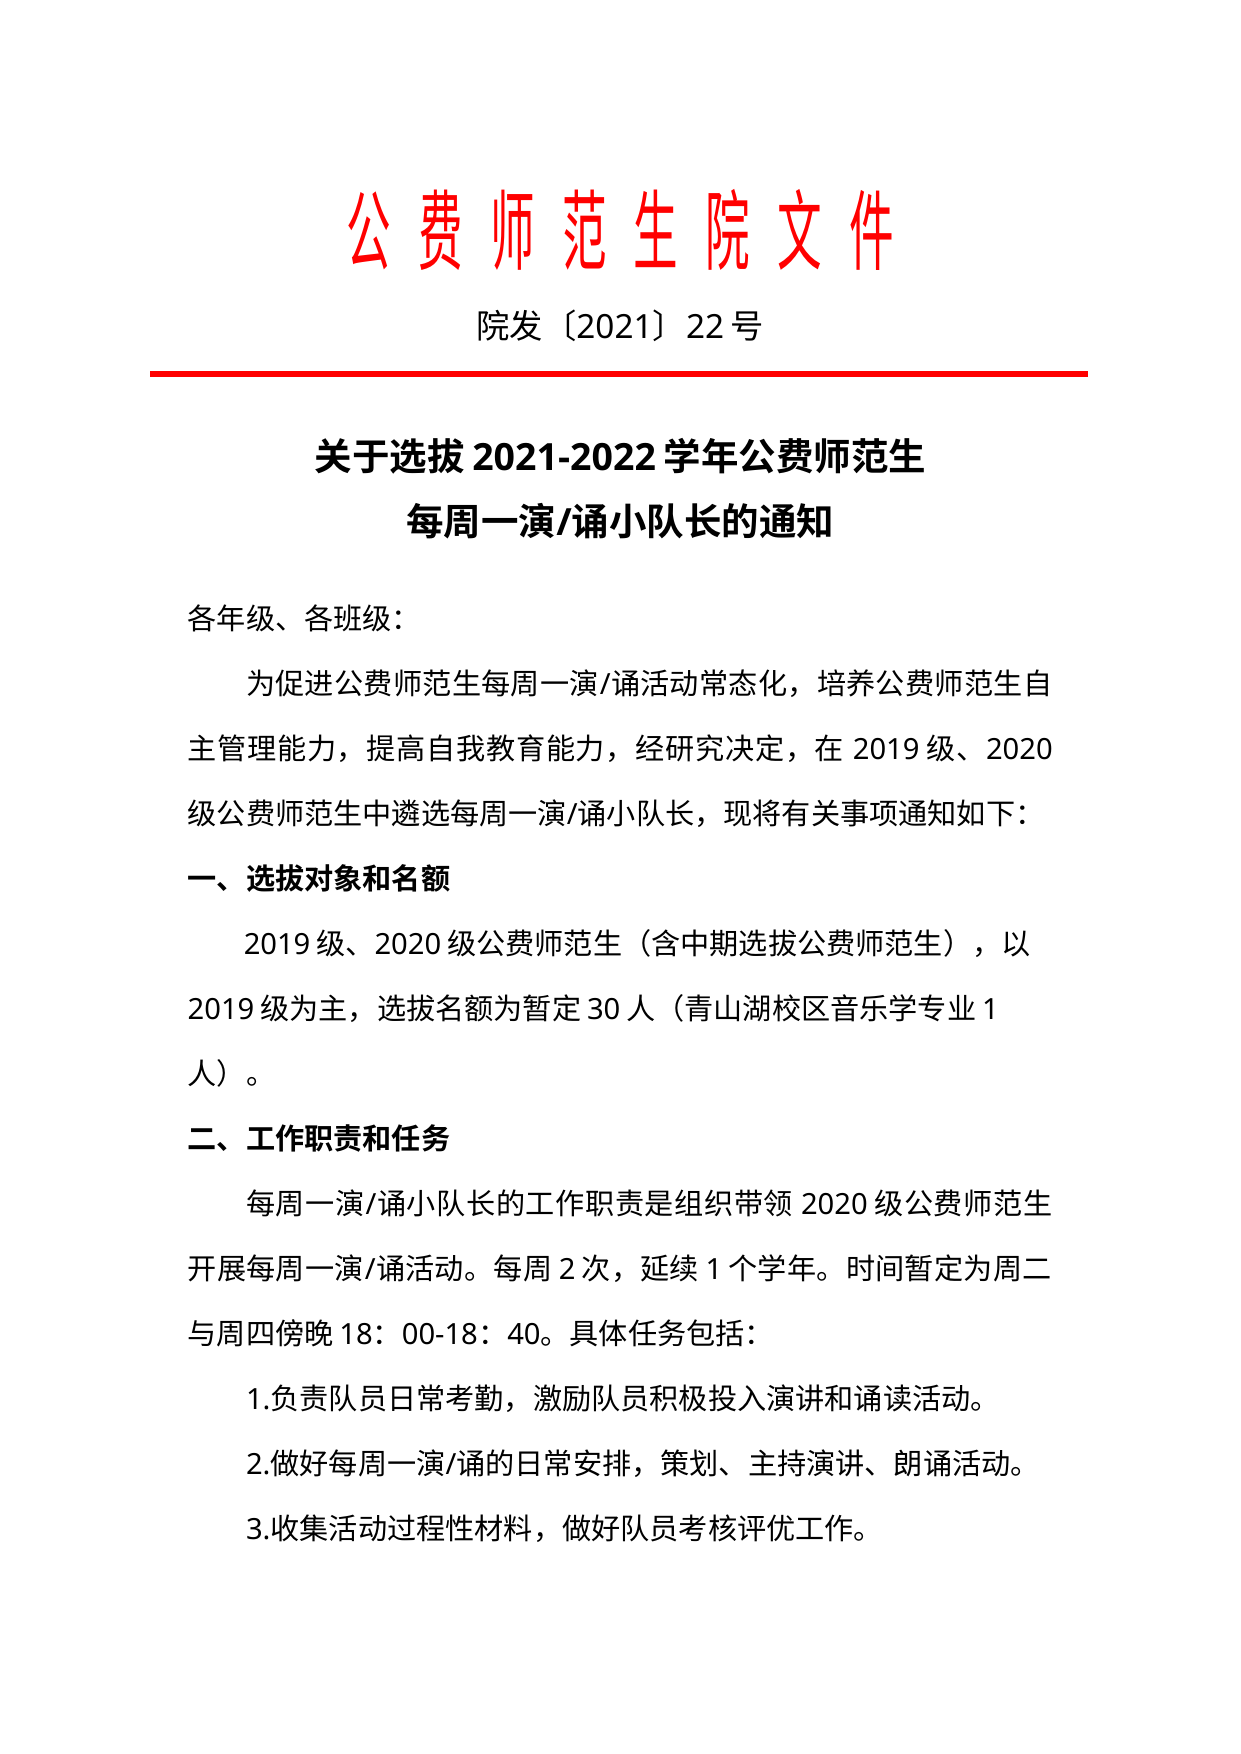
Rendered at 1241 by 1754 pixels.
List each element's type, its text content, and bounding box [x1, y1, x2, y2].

text 关于选拔2021-2022学年公费师范生 [187, 422, 1053, 487]
text 2.做好每周一演/诵的日常安排，策划、主持演讲、朗诵活动。 [187, 1429, 1053, 1494]
text 1.负责队员日常考勤，激励队员积极投入演讲和诵读活动。 [187, 1364, 1053, 1429]
text 为促进公费师范生每周一演/诵活动常态化，培养公费师范生自主管理能力，提高自我教育能力，经研究决定，在2019级、2020级公费师范生中遴选每周一演/诵小队长，现将有关事项通知如下： [187, 649, 1053, 844]
text 每周一演/诵小队长的通知 [187, 487, 1053, 552]
text 各年级、各班级： [187, 584, 1053, 649]
text 公费师范生院文件 [187, 162, 1053, 292]
text 一、选拔对象和名额 [187, 844, 1053, 909]
text 3.收集活动过程性材料，做好队员考核评优工作。 [187, 1494, 1053, 1559]
text 每周一演/诵小队长的工作职责是组织带领2020级公费师范生开展每周一演/诵活动。每周2次，延续1个学年。时间暂定为周二与周四傍晚18：00-18：40。具体任务包括： [187, 1169, 1053, 1364]
text 二、工作职责和任务 [187, 1104, 1053, 1169]
text 院发〔2021〕22号 [187, 292, 1053, 357]
text 2019级、2020级公费师范生（含中期选拔公费师范生），以2019级为主，选拔名额为暂定30人（青山湖校区音乐学专业1人）。 [187, 909, 1053, 1104]
